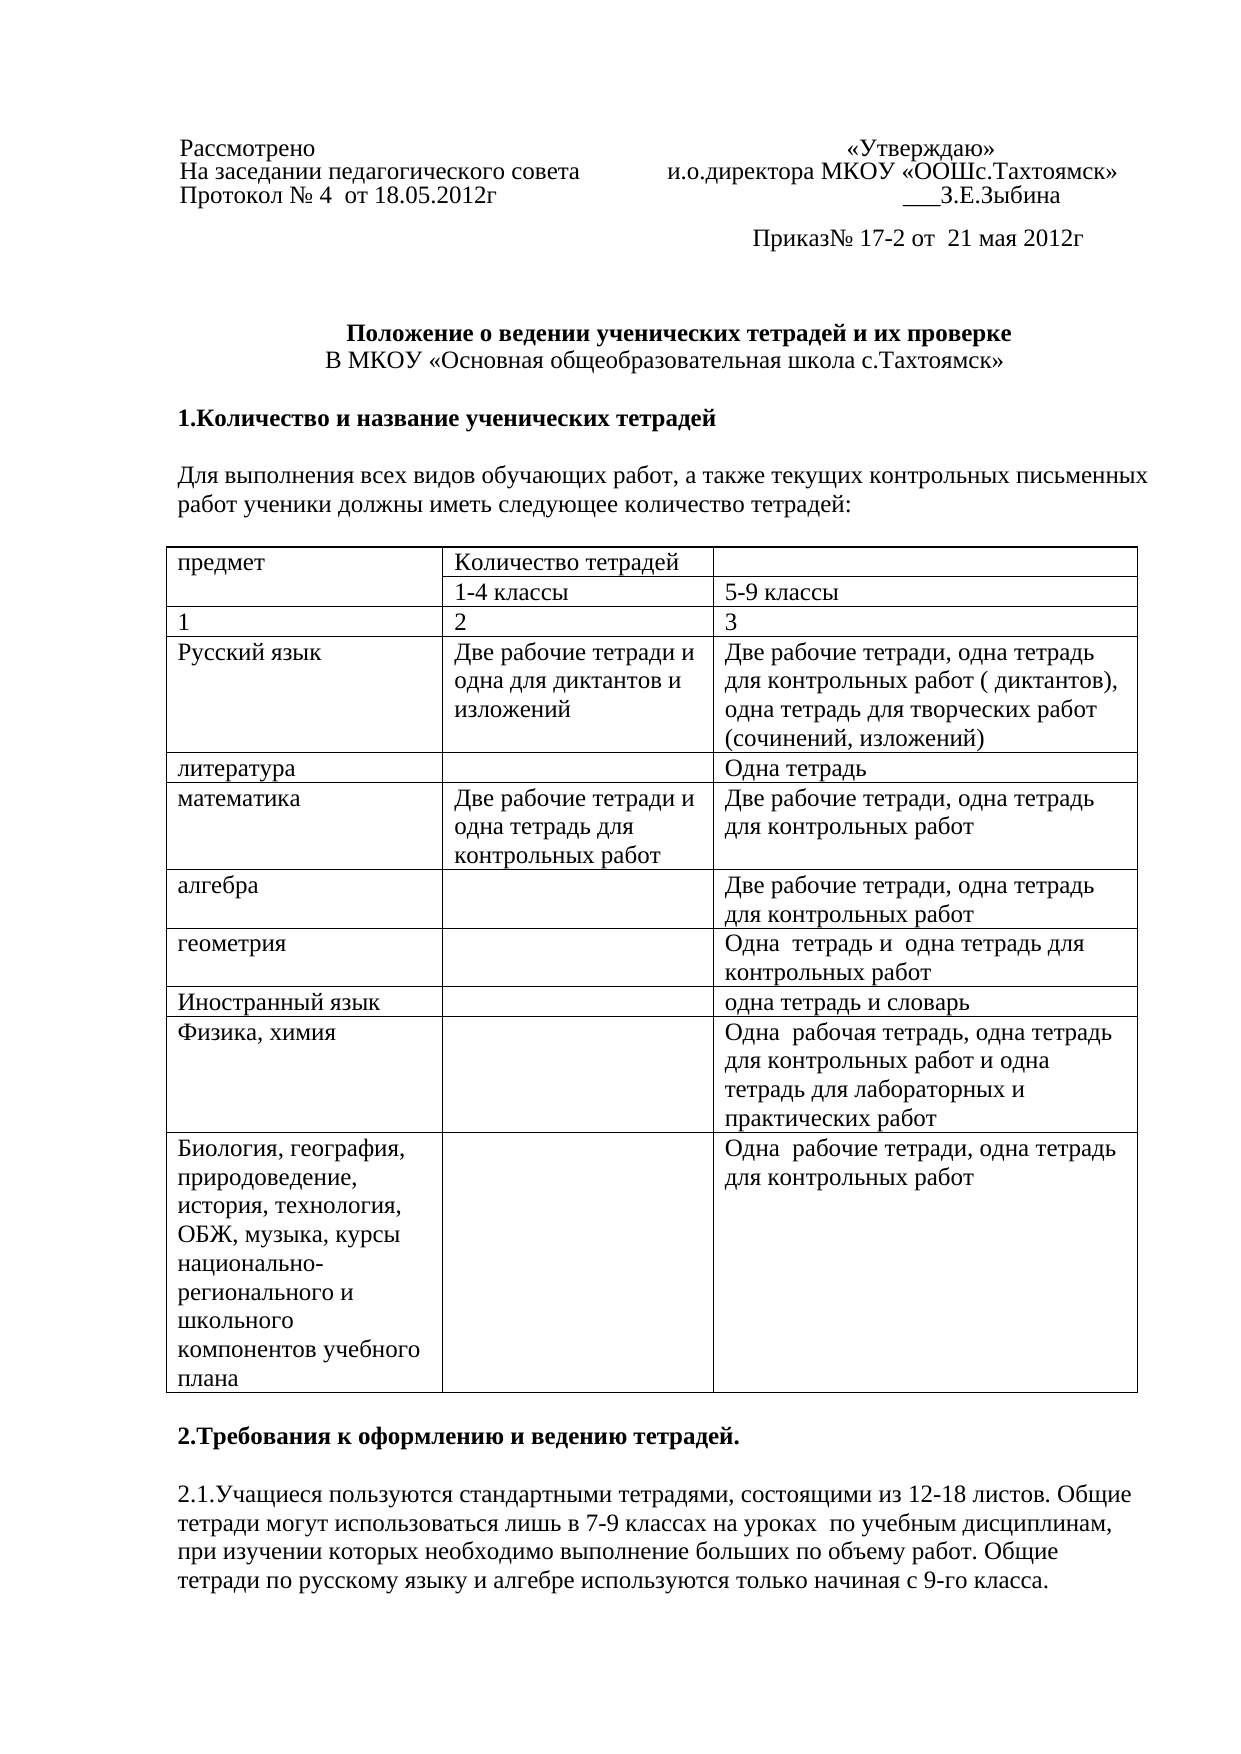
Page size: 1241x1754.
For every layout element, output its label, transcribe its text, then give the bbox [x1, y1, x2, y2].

text 2.1.Учащиеся пользуются стандартными тетрадями, состоящими из 12-18 листов. Общие тетради могут использоваться лишь в 7-9 классах на уроках по учебным дисциплинам, при изучении которых необходимо выполнение больших по объему работ. Общие тетради по русскому языку и алгебре используются только начиная с 9-го класса. [177, 1479, 1152, 1594]
text Протокол № 4 от 18.05.2012г ___З.Е.Зыбина [179, 184, 1122, 208]
table_cell [443, 929, 713, 986]
table_cell Иностранный язык [167, 987, 442, 1016]
table_cell Две рабочие тетради, одна тетрадь для контрольных работ ( диктантов), одна тетрадь для творческих работ (сочинений, изложений) [714, 637, 1137, 752]
table_header [714, 548, 1137, 576]
table_cell Одна рабочая тетрадь, одна тетрадь для контрольных работ и одна тетрадь для лабораторных и практических работ [714, 1017, 1137, 1132]
table_cell [443, 1017, 713, 1132]
table_cell одна тетрадь и словарь [714, 987, 1137, 1016]
table_cell [443, 987, 713, 1016]
table_cell Две рабочие тетради, одна тетрадь для контрольных работ [714, 783, 1137, 869]
table_cell литература [167, 753, 442, 782]
table_header Количество тетрадей [443, 548, 713, 576]
table_cell Две рабочие тетради, одна тетрадь для контрольных работ [714, 870, 1137, 927]
text Рассмотрено «Утверждаю» [179, 137, 1122, 161]
table_header предмет [167, 548, 442, 606]
table_cell Одна рабочие тетради, одна тетрадь для контрольных работ [714, 1133, 1137, 1392]
table_cell геометрия [167, 929, 442, 986]
table_cell [443, 753, 713, 782]
table_cell [443, 1133, 713, 1392]
table_cell Русский язык [167, 637, 442, 752]
table_cell Две рабочие тетради и одна для диктантов и изложений [443, 637, 713, 752]
table_cell Две рабочие тетради и одна тетрадь для контрольных работ [443, 783, 713, 869]
table_cell математика [167, 783, 442, 869]
text 2.Требования к оформлению и ведению тетрадей. [177, 1421, 1152, 1450]
table_cell [443, 870, 713, 927]
table_cell Одна тетрадь и одна тетрадь для контрольных работ [714, 929, 1137, 986]
table_cell 3 [714, 607, 1137, 636]
table_cell алгебра [167, 870, 442, 927]
text В МКОУ «Основная общеобразовательная школа с.Тахтоямск» [177, 345, 1152, 374]
text Приказ№ 17-2 от 21 мая 2012г [177, 231, 1139, 250]
table_cell Биология, география, природоведение, история, технология, ОБЖ, музыка, курсы национально-регионального и школьного компонентов учебного плана [167, 1133, 442, 1392]
text Положение о ведении ученических тетрадей и их проверке [346, 326, 1240, 345]
text Для выполнения всех видов обучающих работ, а также текущих контрольных письменных работ ученики должны иметь следующее количество тетрадей: [177, 460, 1152, 518]
text На заседании педагогического совета и.о.директора МКОУ «ООШс.Тахтоямск» [179, 161, 1122, 184]
table_cell 5-9 классы [714, 577, 1137, 606]
table_cell 2 [443, 607, 713, 636]
table_cell Одна тетрадь [714, 753, 1137, 782]
table_cell 1-4 классы [443, 577, 713, 606]
table_cell 1 [167, 607, 442, 636]
table_cell Физика, химия [167, 1017, 442, 1132]
text 1.Количество и название ученических тетрадей [177, 403, 1152, 431]
